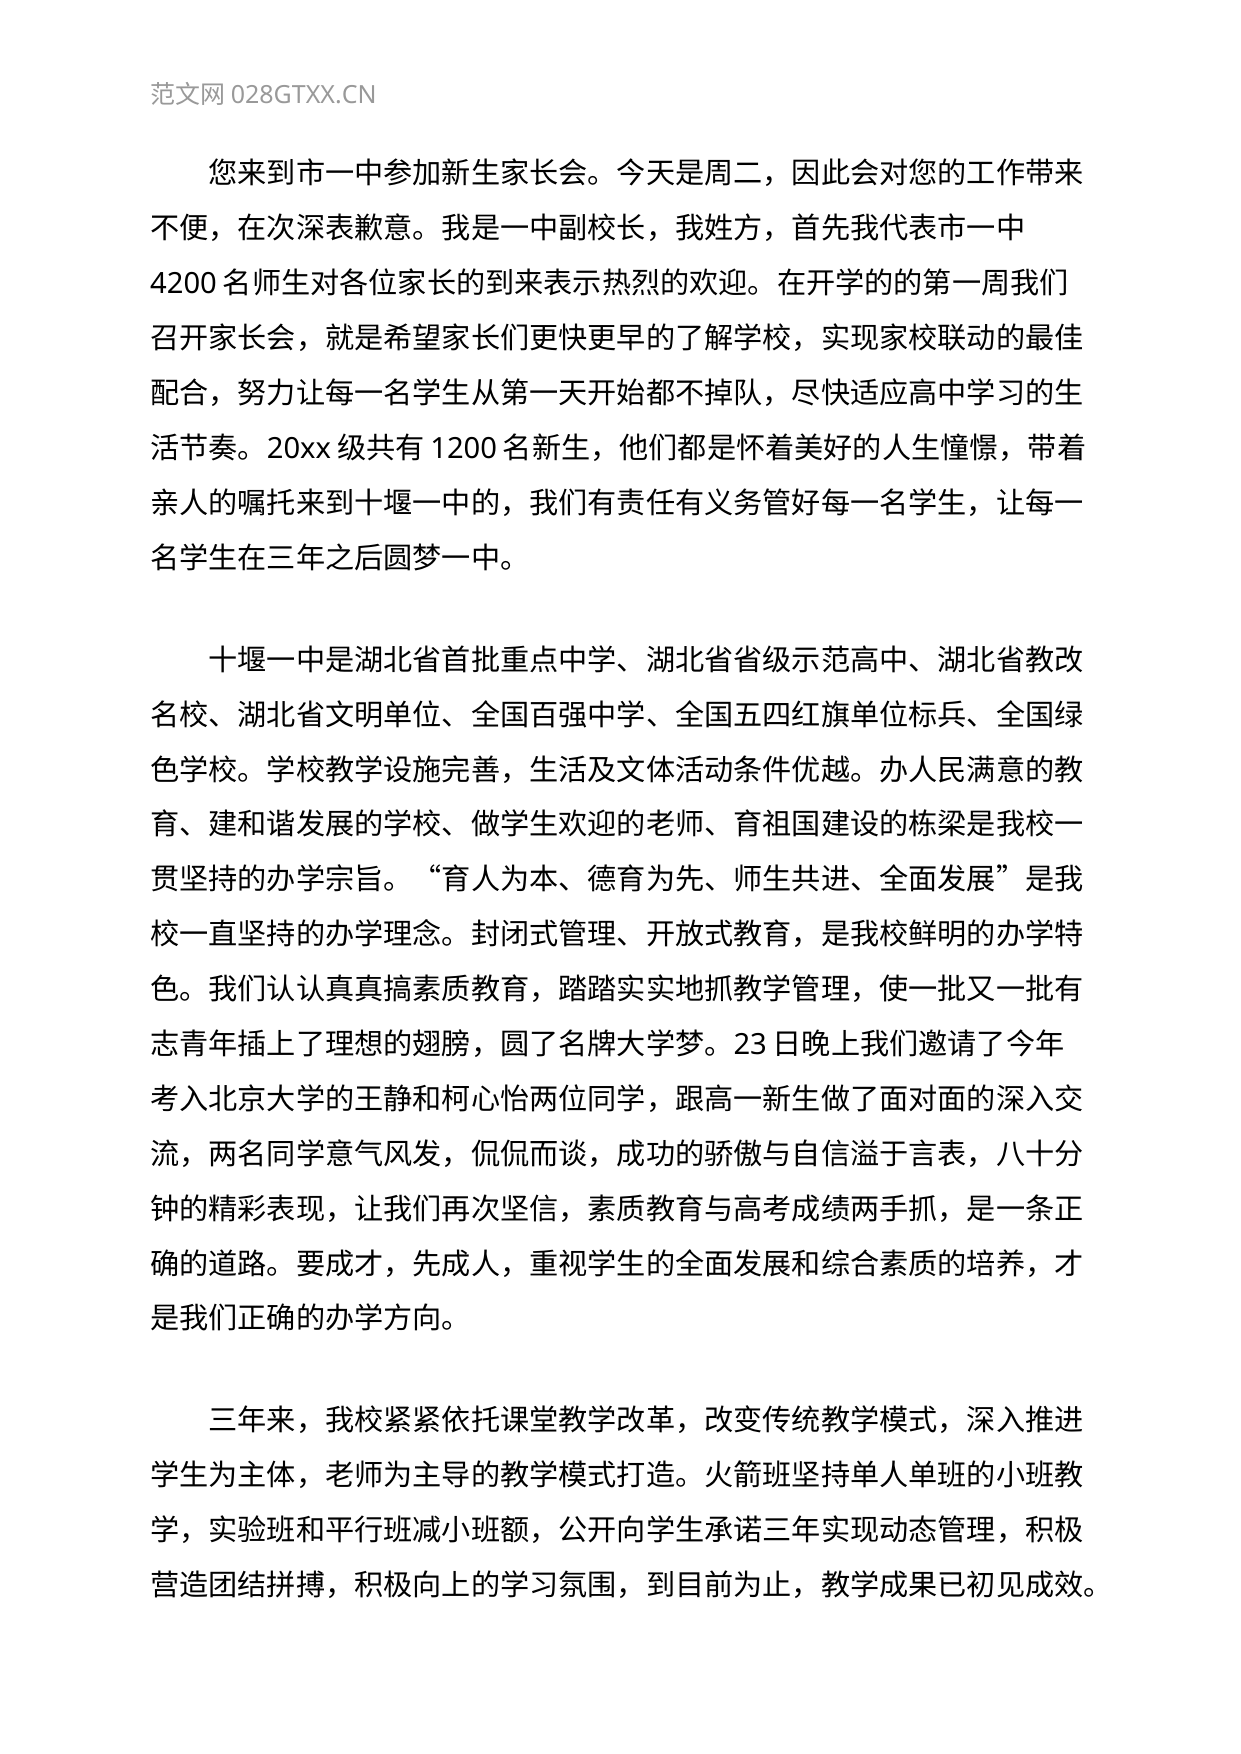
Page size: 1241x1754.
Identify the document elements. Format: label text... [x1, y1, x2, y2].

text 您来到市一中参加新生家长会。今天是周二，因此会对您的工作带来不便，在次深表歉意。我是一中副校长，我姓方，首先我代表市一中4200名师生对各位家长的到来表示热烈的欢迎。在开学的的第一周我们召开家长会，就是希望家长们更快更早的了解学校，实现家校联动的最佳配合，努力让每一名学生从第一天开始都不掉队，尽快适应高中学习的生活节奏。20xx级共有1200名新生，他们都是怀着美好的人生憧憬，带着亲人的嘱托来到十堰一中的，我们有责任有义务管好每一名学生，让每一名学生在三年之后圆梦一中。 [150, 150, 1090, 577]
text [150, 1397, 1090, 1604]
text 十堰一中是湖北省首批重点中学、湖北省省级示范高中、湖北省教改名校、湖北省文明单位、全国百强中学、全国五四红旗单位标兵、全国绿色学校。学校教学设施完善，生活及文体活动条件优越。办人民满意的教育、建和谐发展的学校、做学生欢迎的老师、育祖国建设的栋梁是我校一贯坚持的办学宗旨。“育人为本、德育为先、师生共进、全面发展”是我校一直坚持的办学理念。封闭式管理、开放式教育，是我校鲜明的办学特色。我们认认真真搞素质教育，踏踏实实地抓教学管理，使一批又一批有志青年插上了理想的翅膀，圆了名牌大学梦。23日晚上我们邀请了今年考入北京大学的王静和柯心怡两位同学，跟高一新生做了面对面的深入交流，两名同学意气风发，侃侃而谈，成功的骄傲与自信溢于言表，八十分钟的精彩表现，让我们再次坚信，素质教育与高考成绩两手抓，是一条正确的道路。要成才，先成人，重视学生的全面发展和综合素质的培养，才是我们正确的办学方向。 [150, 636, 1090, 1337]
